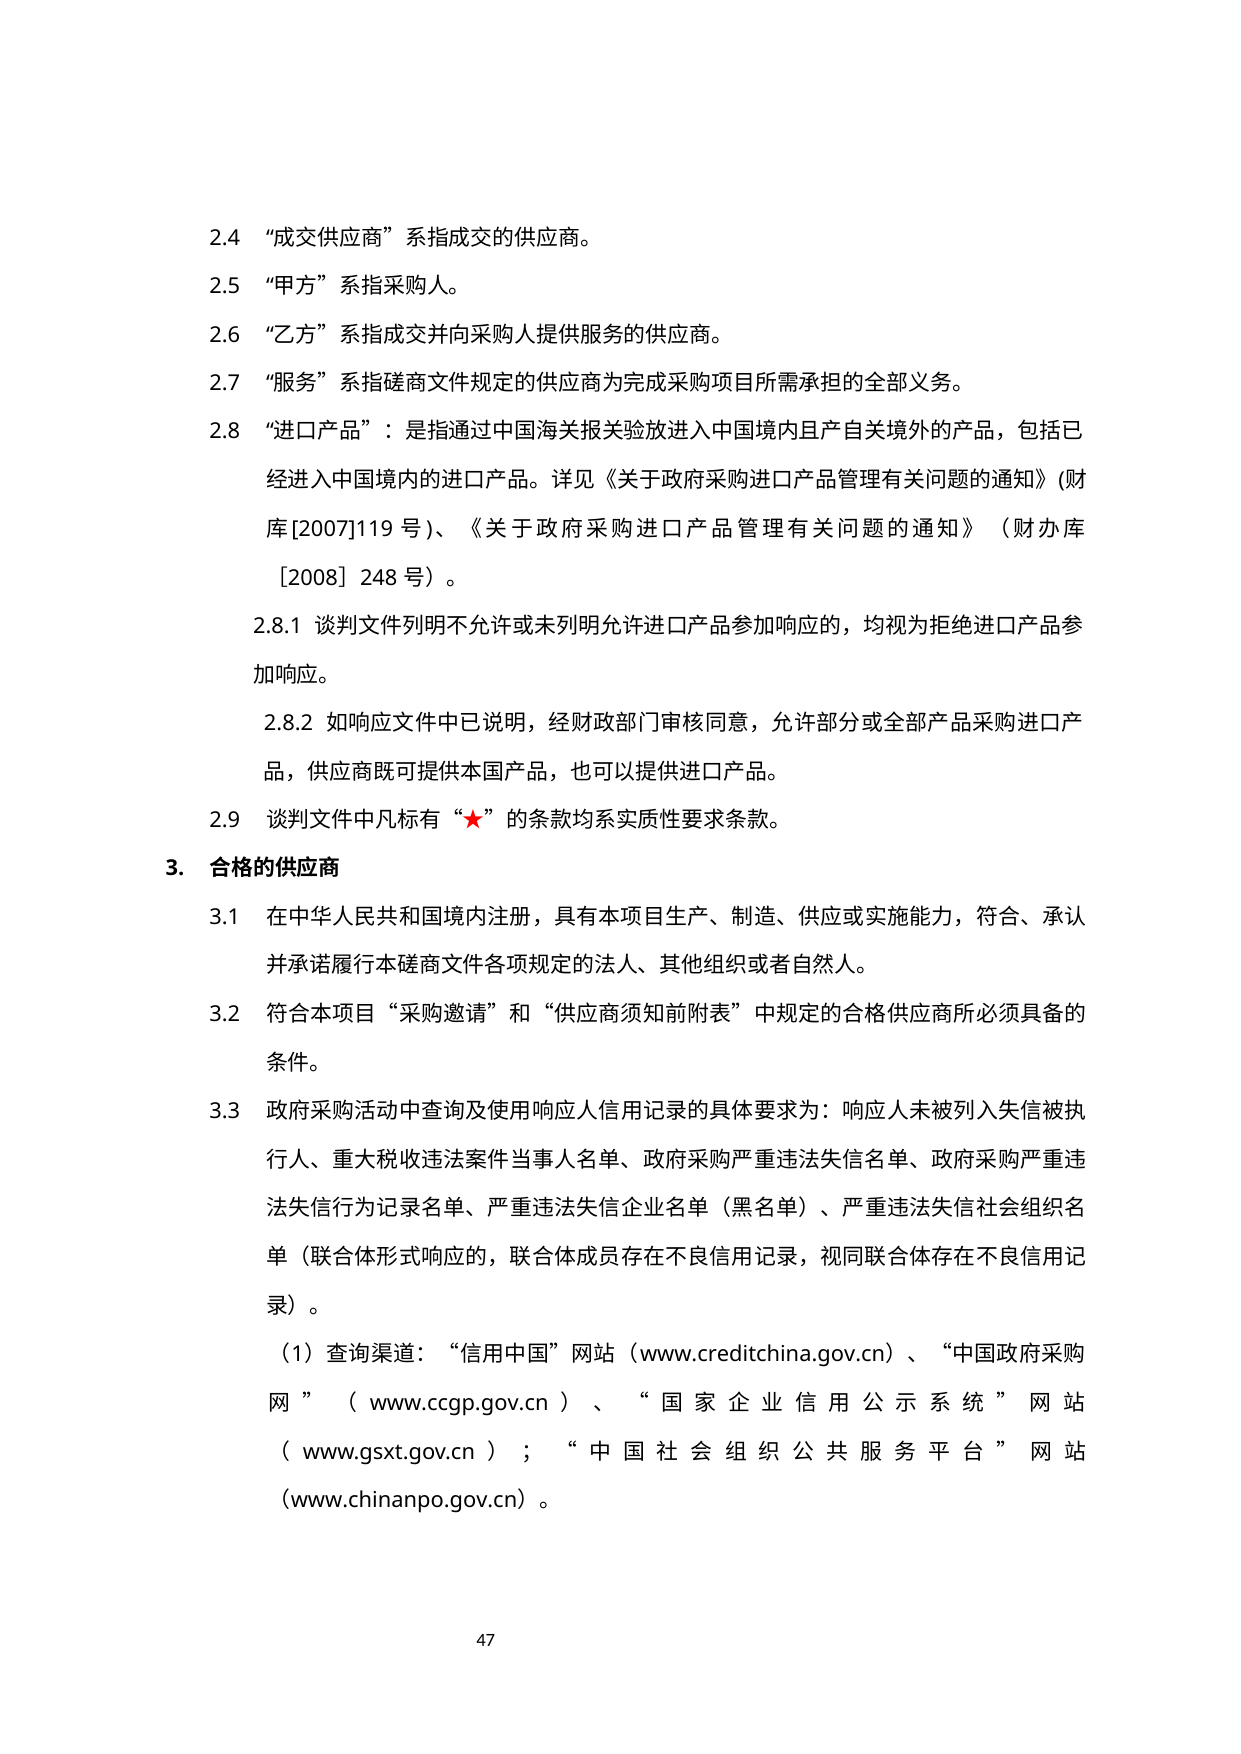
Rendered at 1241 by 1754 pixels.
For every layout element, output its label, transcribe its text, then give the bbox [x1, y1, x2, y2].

list “成交供应商”系指成交的供应商。 [209, 219, 1087, 252]
list 在中华人民共和国境内注册，具有本项目生产、制造、供应或实施能力，符合、承认并承诺履行本磋商文件各项规定的法人、其他组织或者自然人。 [209, 898, 1087, 979]
list 符合本项目“采购邀请”和“供应商须知前附表”中规定的合格供应商所必须具备的条件。 [209, 995, 1087, 1077]
list “乙方”系指成交并向采购人提供服务的供应商。 [209, 316, 1087, 349]
list “甲方”系指采购人。 [209, 268, 1087, 300]
list 政府采购活动中查询及使用响应人信用记录的具体要求为：响应人未被列入失信被执行人、重大税收违法案件当事人名单、政府采购严重违法失信名单、政府采购严重违法失信行为记录名单、严重违法失信企业名单（黑名单）、严重违法失信社会组织名单（联合体形式响应的，联合体成员存在不良信用记录，视同联合体存在不良信用记录）。 [209, 1092, 1087, 1320]
list 谈判文件中凡标有“★”的条款均系实质性要求条款。 [209, 802, 1087, 834]
list （1）查询渠道：“信用中国”网站（www.creditchina.gov.cn）、“中国政府采购网”（www.ccgp.gov.cn）、“国家企业信用公示系统”网站（www.gsxt.gov.cn）；“中国社会组织公共服务平台”网站（www.chinanpo.gov.cn）。 [269, 1336, 1087, 1514]
list 合格的供应商 [165, 850, 1087, 882]
text 2.8.2 如响应文件中已说明，经财政部门审核同意，允许部分或全部产品采购进口产品，供应商既可提供本国产品，也可以提供进口产品。 [264, 704, 1087, 786]
list “服务”系指磋商文件规定的供应商为完成采购项目所需承担的全部义务。 [209, 364, 1087, 397]
text 2.8.1 谈判文件列明不允许或未列明允许进口产品参加响应的，均视为拒绝进口产品参加响应。 [253, 607, 1087, 689]
list “进口产品”：是指通过中国海关报关验放进入中国境内且产自关境外的产品，包括已经进入中国境内的进口产品。详见《关于政府采购进口产品管理有关问题的通知》(财库[2007]119号)、《关于政府采购进口产品管理有关问题的通知》（财办库［2008］248 号）。 [209, 413, 1087, 592]
